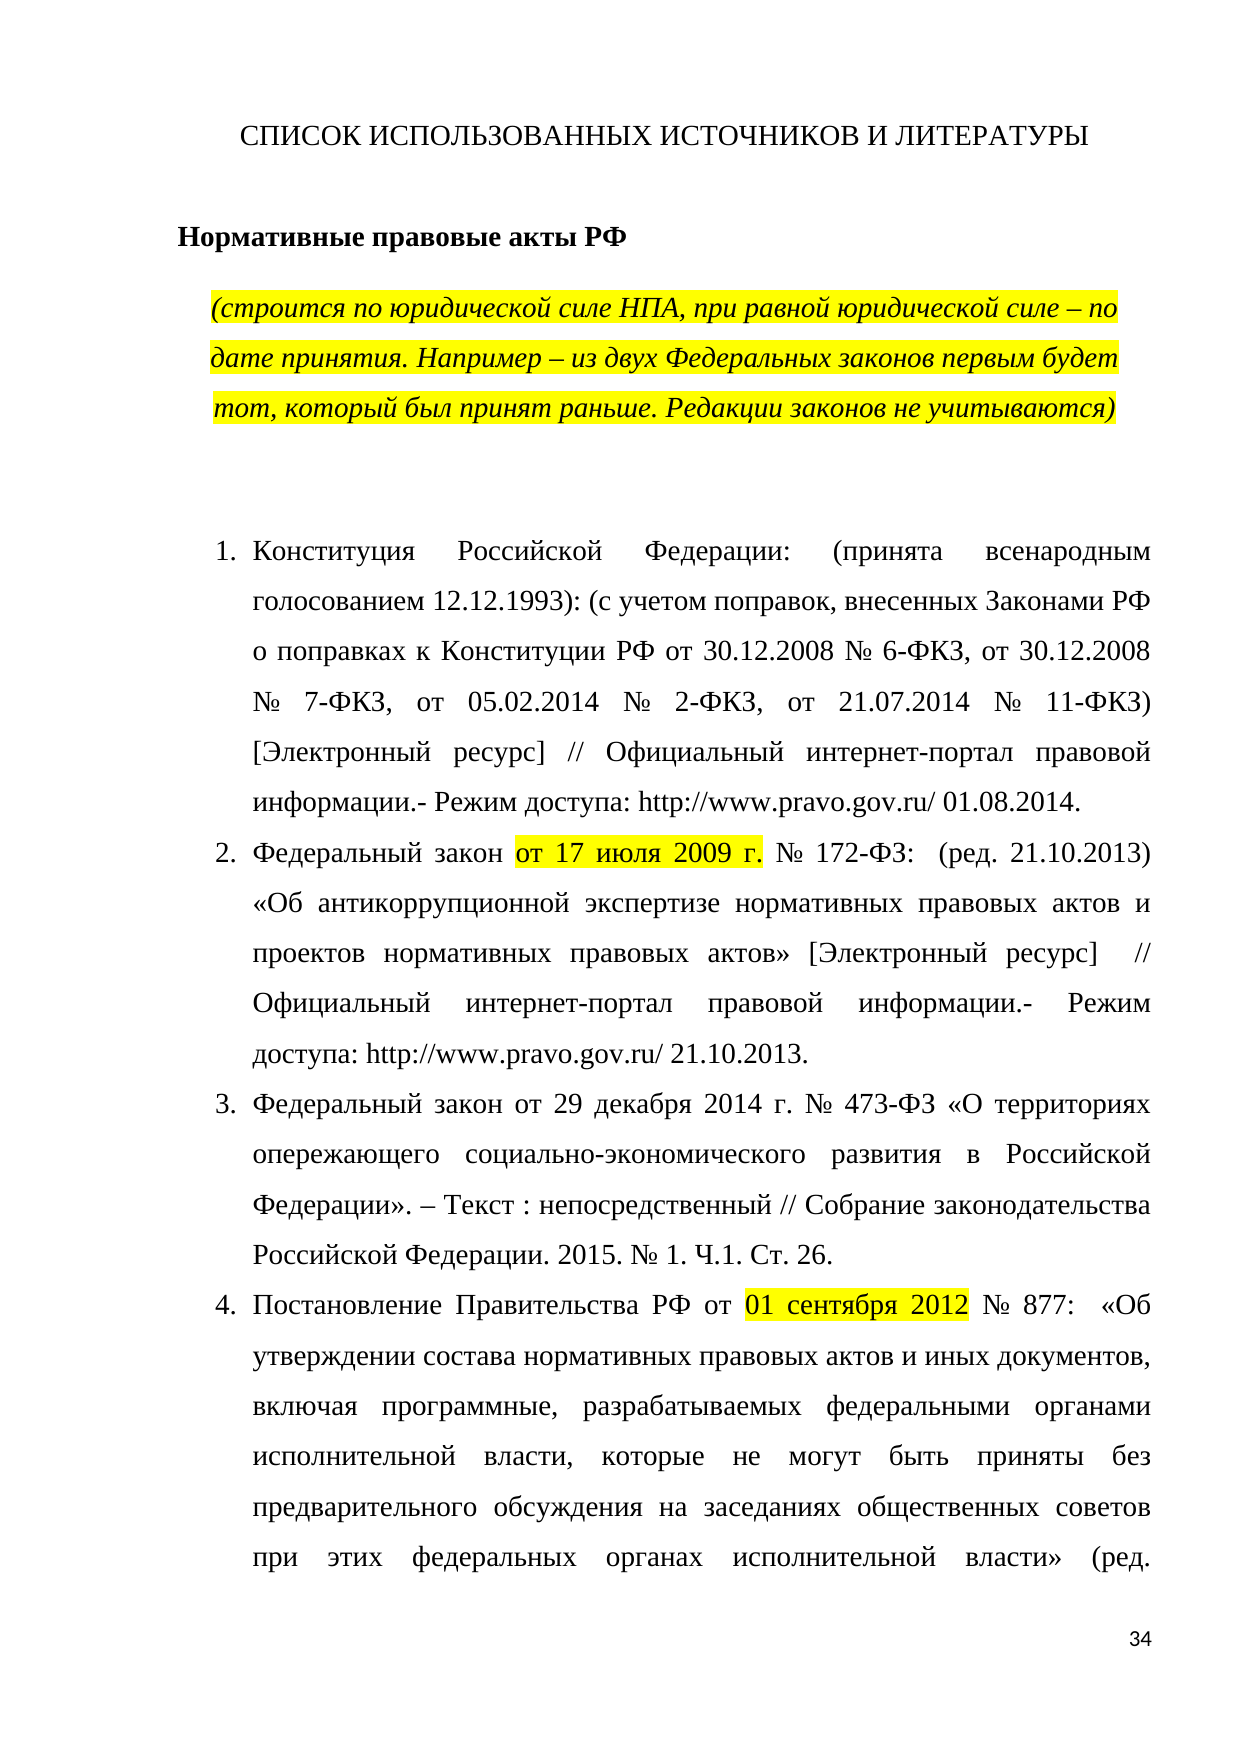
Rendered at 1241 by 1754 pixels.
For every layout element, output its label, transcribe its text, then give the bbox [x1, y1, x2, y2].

text Нормативные правовые акты РФ [177, 219, 1152, 252]
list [215, 1287, 1152, 1573]
list Конституция Российской Федерации: (принята всенародным голосованием 12.12.1993): (с учетом поправок, внесенных Законами РФ о поправках к Конституции РФ от 30.12.2008 № 6-ФКЗ, от 30.12.2008 № 7-ФКЗ, от 05.02.2014 № 2-ФКЗ, от 21.07.2014 № 11-ФКЗ) [Электронный ресурс] // Официальный интернет-портал правовой информации.- Режим доступа: http://www.pravo.gov.ru/ 01.08.2014. [215, 533, 1152, 818]
list Федеральный закон от 17 июля 2009 г. № 172-ФЗ: (ред. 21.10.2013) «Об антикоррупционной экспертизе нормативных правовых актов и проектов нормативных правовых актов» [Электронный ресурс] // Официальный интернет-портал правовой информации.- Режим доступа: http://www.pravo.gov.ru/ 21.10.2013. [215, 835, 1152, 1069]
subtitle СПИСОК ИСПОЛЬЗОВАННЫХ ИСТОЧНИКОВ И ЛИТЕРАТУРЫ [177, 118, 1152, 152]
text (строится по юридической силе НПА, при равной юридической силе – по дате принятия. Например – из двух Федеральных законов первым будет тот, который был принят раньше. Редакции законов не учитываются) [177, 290, 1152, 424]
list Федеральный закон от 29 декабря 2014 г. № 473-ФЗ «О территориях опережающего социально-экономического развития в Российской Федерации». – Текст : непосредственный // Собрание законодательства Российской Федерации. 2015. № 1. Ч.1. Ст. 26. [215, 1086, 1152, 1271]
